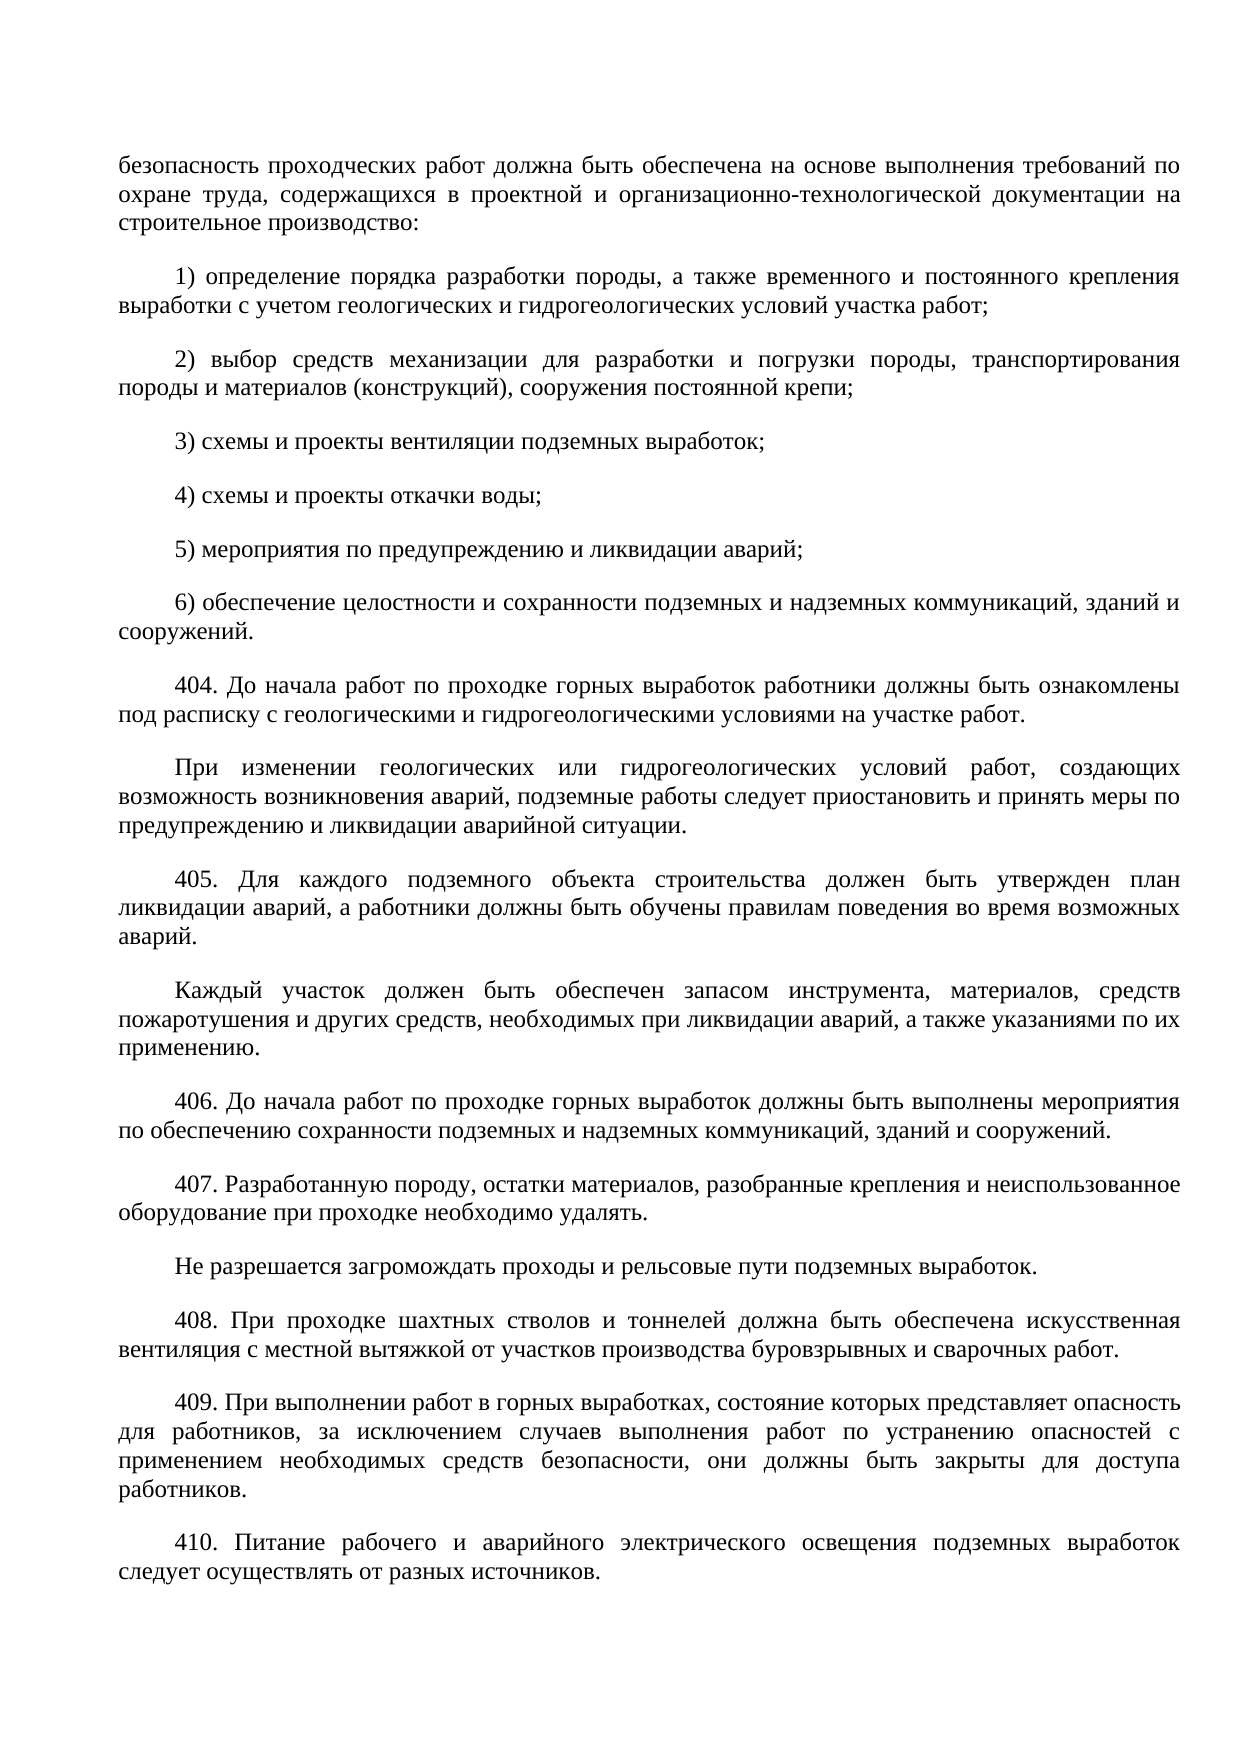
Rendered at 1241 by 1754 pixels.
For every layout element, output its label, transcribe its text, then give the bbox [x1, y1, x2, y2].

text 6) обеспечение целостности и сохранности подземных и надземных коммуникаций, зданий и сооружений. [118, 587, 1181, 645]
text 407. Разработанную породу, остатки материалов, разобранные крепления и неиспользованное оборудование при проходке необходимо удалять. [118, 1169, 1181, 1226]
text При изменении геологических или гидрогеологических условий работ, создающих возможность возникновения аварий, подземные работы следует приостановить и принять меры по предупреждению и ликвидации аварийной ситуации. [118, 752, 1181, 839]
text 410. Питание рабочего и аварийного электрического освещения подземных выработок следует осуществлять от разных источников. [118, 1527, 1181, 1585]
text Каждый участок должен быть обеспечен запасом инструмента, материалов, средств пожаротушения и других средств, необходимых при ликвидации аварий, а также указаниями по их применению. [118, 975, 1181, 1061]
text 409. При выполнении работ в горных выработках, состояние которых представляет опасность для работников, за исключением случаев выполнения работ по устранению опасностей с применением необходимых средств безопасности, они должны быть закрыты для доступа работников. [118, 1387, 1181, 1502]
text 3) схемы и проекты вентиляции подземных выработок; [118, 426, 1181, 455]
text 408. При проходке шахтных стволов и тоннелей должна быть обеспечена искусственная вентиляция с местной вытяжкой от участков производства буровзрывных и сварочных работ. [118, 1305, 1181, 1362]
text 404. До начала работ по проходке горных выработок работники должны быть ознакомлены под расписку с геологическими и гидрогеологическими условиями на участке работ. [118, 670, 1181, 727]
text 1) определение порядка разработки породы, а также временного и постоянного крепления выработки с учетом геологических и гидрогеологических условий участка работ; [118, 261, 1181, 319]
text 4) схемы и проекты откачки воды; [118, 480, 1181, 509]
text 5) мероприятия по предупреждению и ликвидации аварий; [118, 534, 1181, 562]
text Не разрешается загромождать проходы и рельсовые пути подземных выработок. [118, 1251, 1181, 1280]
text 2) выбор средств механизации для разработки и погрузки породы, транспортирования породы и материалов (конструкций), сооружения постоянной крепи; [118, 344, 1181, 401]
text 406. До начала работ по проходке горных выработок должны быть выполнены мероприятия по обеспечению сохранности подземных и надземных коммуникаций, зданий и сооружений. [118, 1086, 1181, 1144]
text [118, 150, 1181, 236]
text 405. Для каждого подземного объекта строительства должен быть утвержден план ликвидации аварий, а работники должны быть обучены правилам поведения во время возможных аварий. [118, 864, 1181, 950]
